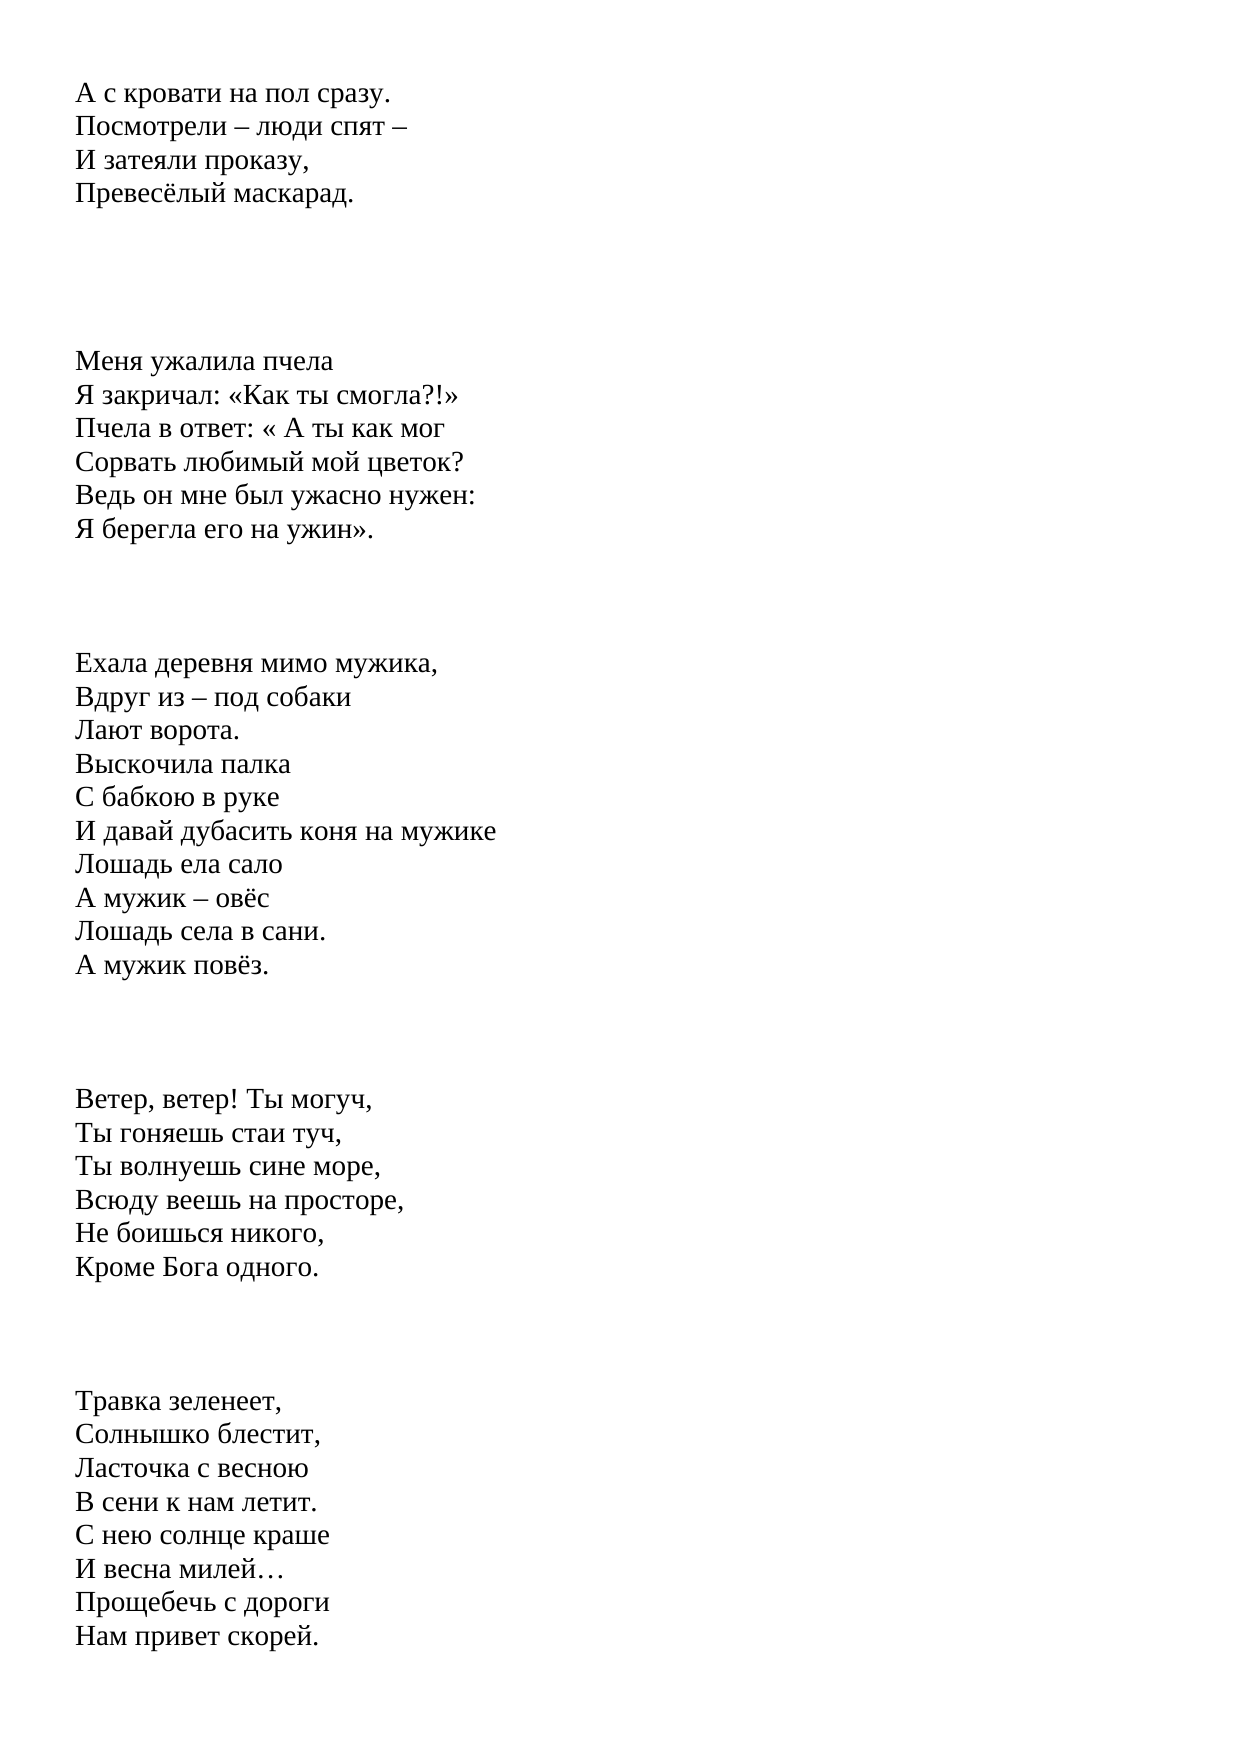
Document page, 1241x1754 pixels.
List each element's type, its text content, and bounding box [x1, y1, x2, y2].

text Нам привет скорей. [75, 1618, 1165, 1651]
text С бабкою в руке [75, 779, 1165, 813]
text Не боишься никого, [75, 1215, 1165, 1249]
text Выскочила палка [75, 746, 1165, 779]
text Ты гоняешь стаи туч, [75, 1115, 1165, 1148]
text Солнышко блестит, [75, 1417, 1165, 1450]
text В сени к нам летит. [75, 1484, 1165, 1517]
text Ты волнуешь сине море, [75, 1148, 1165, 1182]
text Пчела в ответ: « А ты как мог [75, 410, 1165, 444]
text Меня ужалила пчела [75, 343, 1165, 377]
text Сорвать любимый мой цветок? [75, 444, 1165, 477]
text Прощебечь с дороги [75, 1584, 1165, 1618]
text Лают ворота. [75, 712, 1165, 746]
text Превесёлый маскарад. [75, 176, 1165, 209]
text Всюду веешь на просторе, [75, 1182, 1165, 1215]
text Ехала деревня мимо мужика, [75, 645, 1165, 679]
text А мужик повёз. [75, 947, 1165, 981]
text Посмотрели – люди спят – [75, 108, 1165, 142]
text Кроме Бога одного. [75, 1249, 1165, 1282]
text И весна милей… [75, 1551, 1165, 1584]
text Ветер, ветер! Ты могуч, [75, 1081, 1165, 1115]
text С нею солнце краше [75, 1517, 1165, 1551]
text Лошадь села в сани. [75, 913, 1165, 947]
text Лошадь ела сало [75, 846, 1165, 880]
text Ласточка с весною [75, 1450, 1165, 1484]
text Я закричал: «Как ты смогла?!» [75, 377, 1165, 410]
text И затеяли проказу, [75, 142, 1165, 176]
text И давай дубасить коня на мужике [75, 813, 1165, 846]
text Ведь он мне был ужасно нужен: [75, 477, 1165, 511]
text А с кровати на пол сразу. [75, 75, 1165, 108]
text Вдруг из – под собаки [75, 679, 1165, 712]
text Травка зеленеет, [75, 1383, 1165, 1417]
text А мужик – овёс [75, 880, 1165, 913]
text Я берегла его на ужин». [75, 511, 1165, 544]
